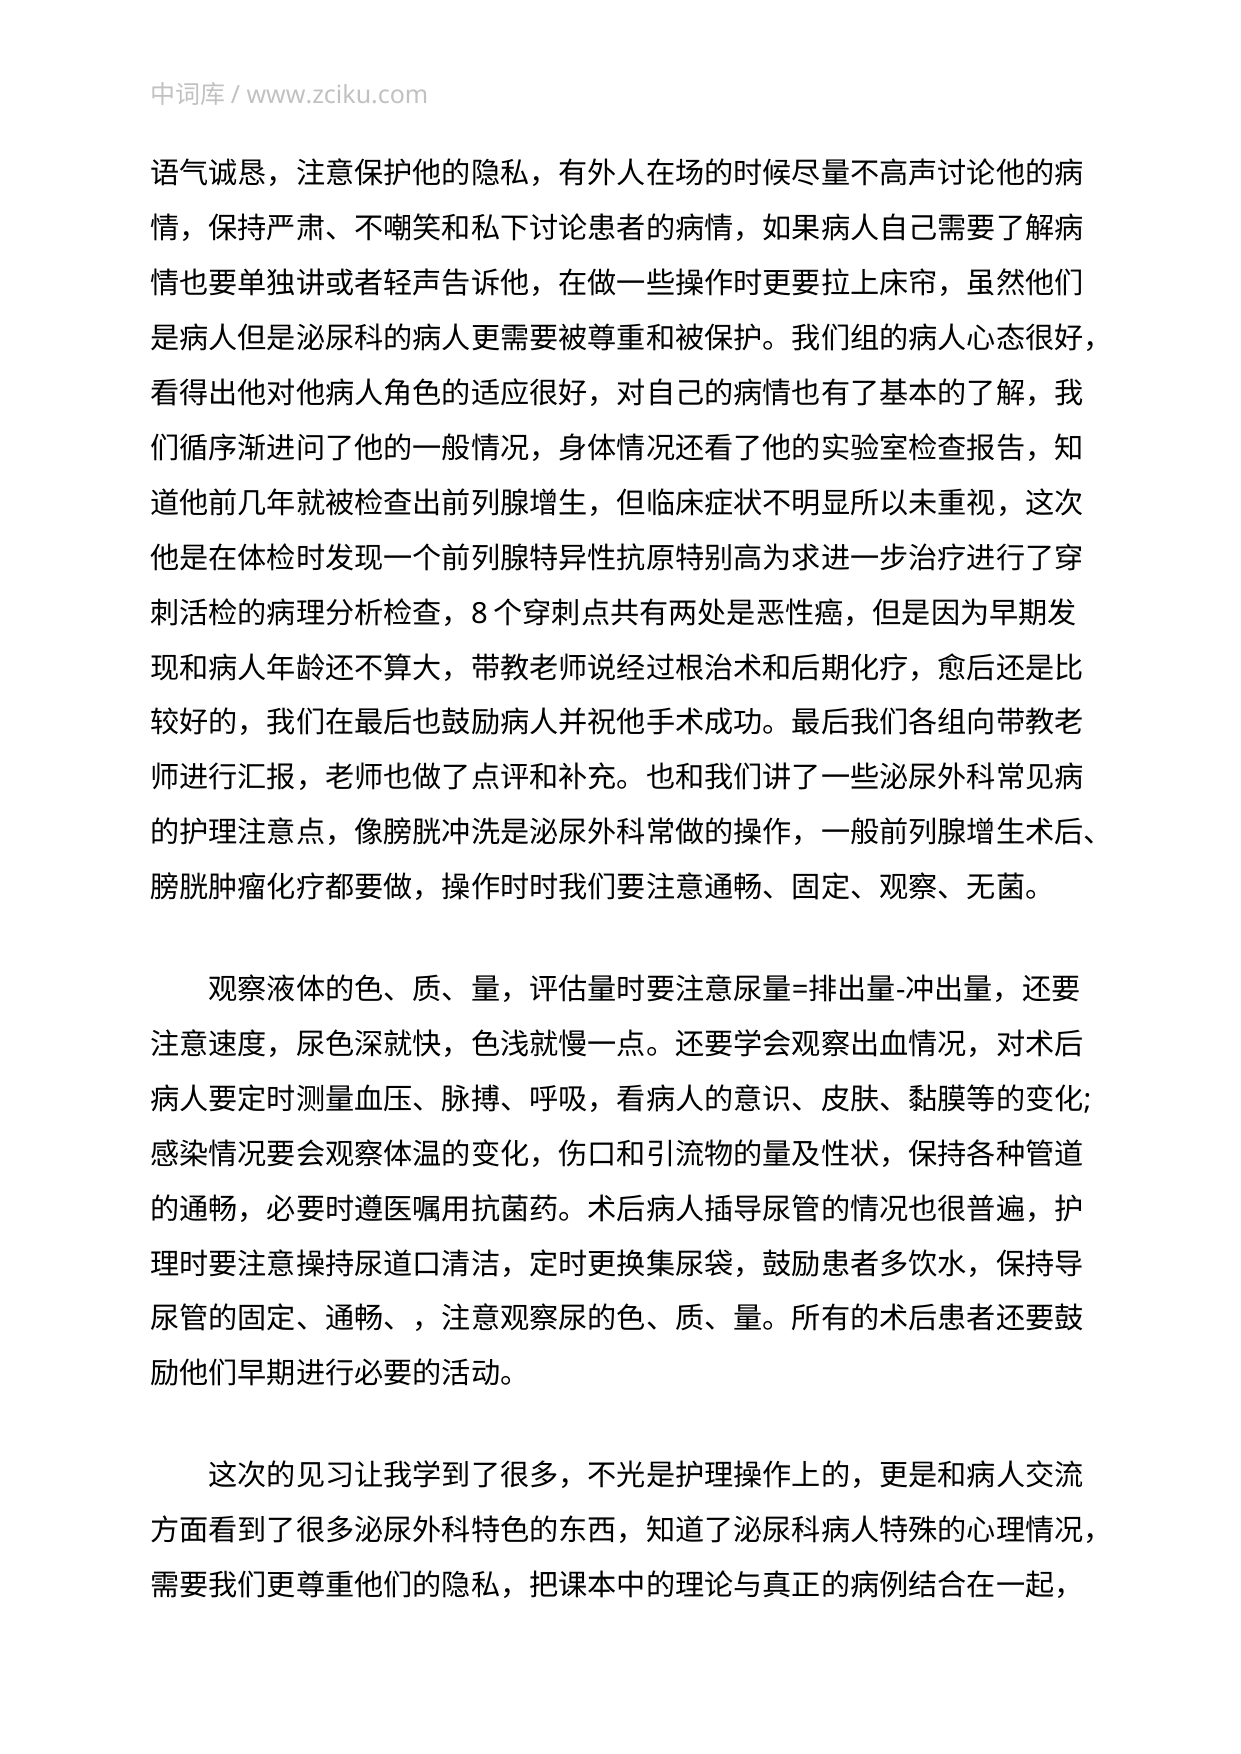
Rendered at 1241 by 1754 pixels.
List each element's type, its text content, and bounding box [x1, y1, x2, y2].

text 观察液体的色、质、量，评估量时要注意尿量=排出量-冲出量，还要注意速度，尿色深就快，色浅就慢一点。还要学会观察出血情况，对术后病人要定时测量血压、脉搏、呼吸，看病人的意识、皮肤、黏膜等的变化;感染情况要会观察体温的变化，伤口和引流物的量及性状，保持各种管道的通畅，必要时遵医嘱用抗菌药。术后病人插导尿管的情况也很普遍，护理时要注意操持尿道口清洁，定时更换集尿袋，鼓励患者多饮水，保持导尿管的固定、通畅、，注意观察尿的色、质、量。所有的术后患者还要鼓励他们早期进行必要的活动。 [150, 966, 1090, 1392]
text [150, 1452, 1090, 1604]
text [150, 150, 1090, 906]
